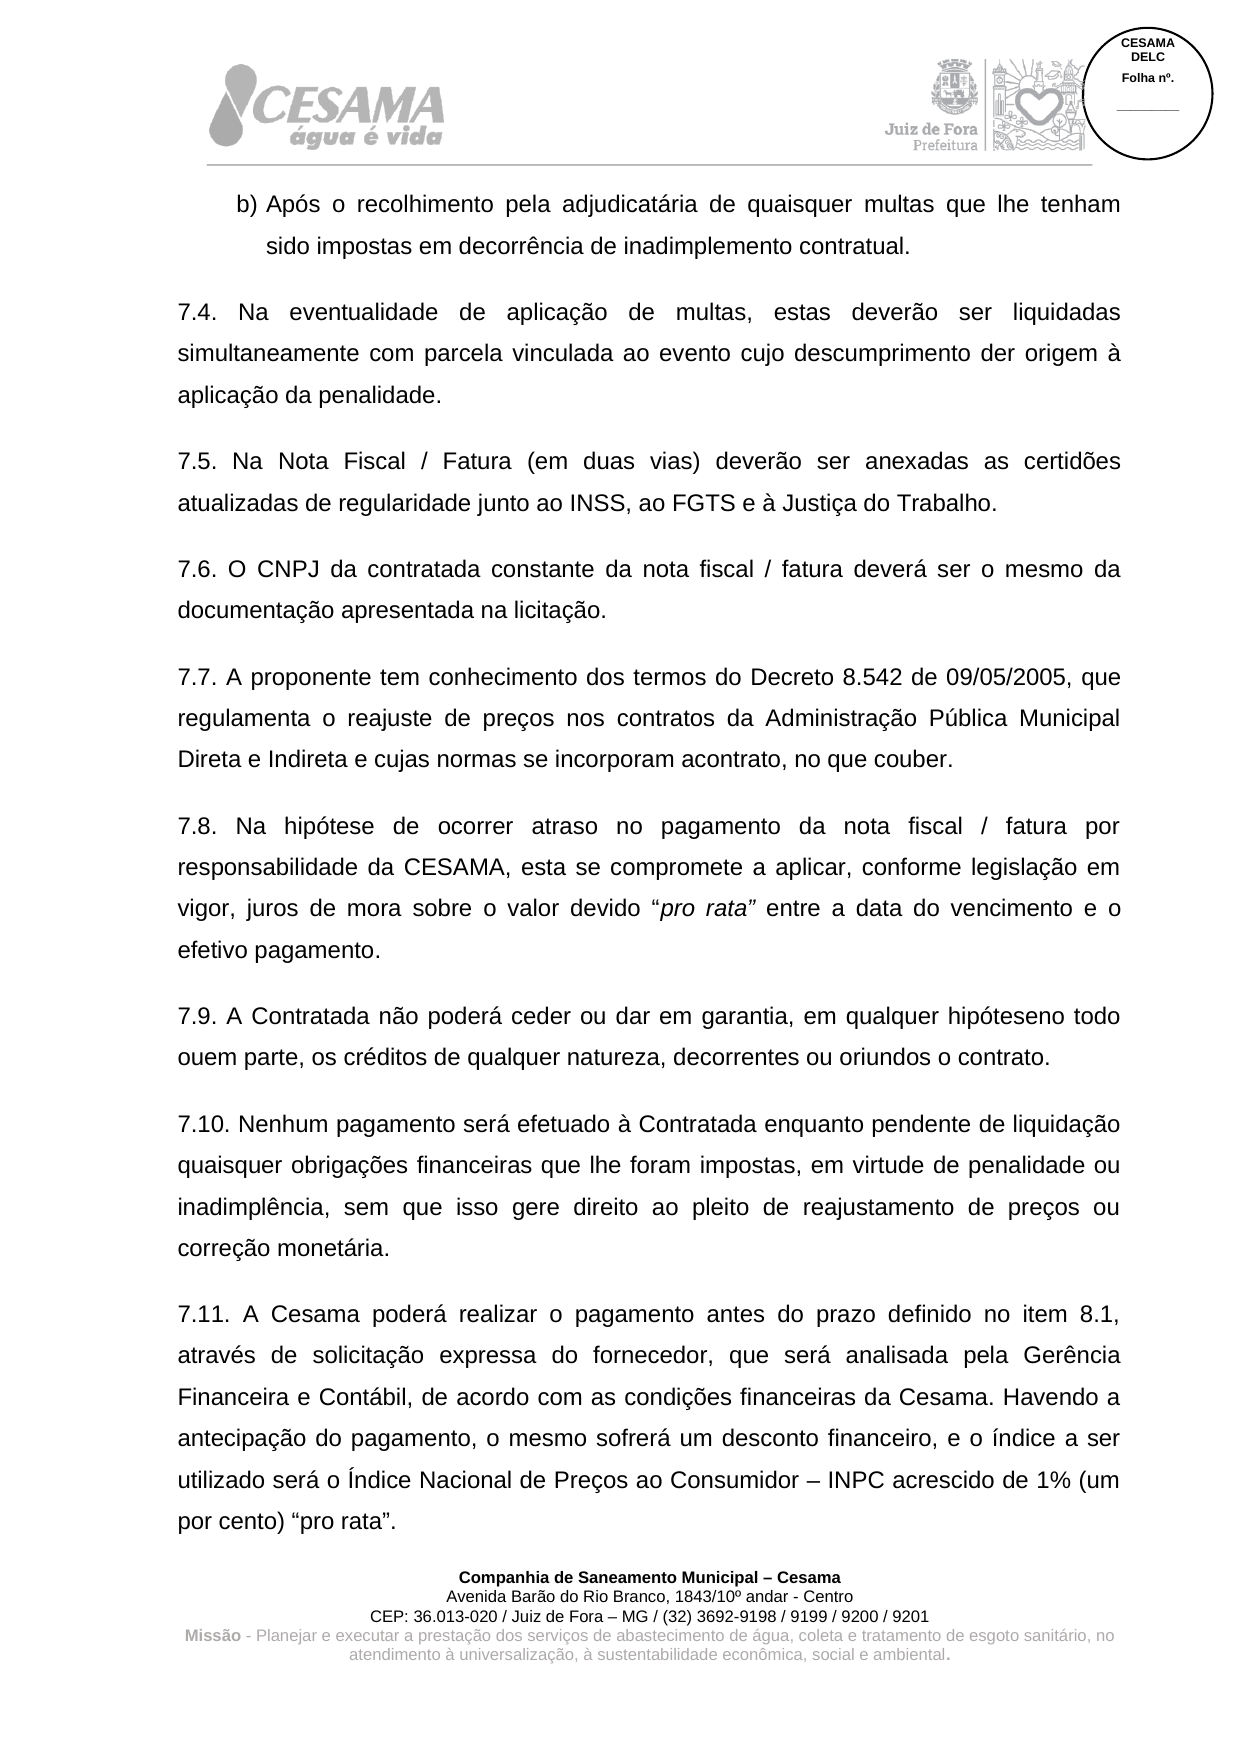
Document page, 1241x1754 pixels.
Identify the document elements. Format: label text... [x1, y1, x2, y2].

picture [206, 59, 1093, 166]
text 7.11. A Cesama poderá realizar o pagamento antes do prazo definido no item 8.1, através de solicitação expressa do fornecedor, que será analisada pela Gerência Financeira e Contábil, de acordo com as condições financeiras da Cesama. Havendo a antecipação do pagamento, o mesmo sofrerá um desconto financeiro, e o índice a ser utilizado será o Índice Nacional de Preços ao Consumidor – INPC acrescido de 1% (um por cento) “pro rata”. [177, 1300, 1122, 1534]
text 7.10. Nenhum pagamento será efetuado à Contratada enquanto pendente de liquidação quaisquer obrigações financeiras que lhe foram impostas, em virtude de penalidade ou inadimplência, sem que isso gere direito ao pleito de reajustamento de preços ou correção monetária. [177, 1110, 1122, 1261]
text 7.5. Na Nota Fiscal / Fatura (em duas vias) deverão ser anexadas as certidões atualizadas de regularidade junto ao INSS, ao FGTS e à Justiça do Trabalho. [177, 447, 1122, 516]
text b) Após o recolhimento pela adjudicatária de quaisquer multas que lhe tenham sido impostas em decorrência de inadimplemento contratual. [236, 190, 1122, 259]
text 7.7. A proponente tem conhecimento dos termos do Decreto 8.542 de 09/05/2005, que regulamenta o reajuste de preços nos contratos da Administração Pública Municipal Direta e Indireta e cujas normas se incorporam acontrato, no que couber. [177, 662, 1122, 773]
text 7.6. O CNPJ da contratada constante da nota fiscal / fatura deverá ser o mesmo da documentação apresentada na licitação. [177, 555, 1122, 624]
text 7.4. Na eventualidade de aplicação de multas, estas deverão ser liquidadas simultaneamente com parcela vinculada ao evento cujo descumprimento der origem à aplicação da penalidade. [177, 298, 1122, 408]
text 7.9. A Contratada não poderá ceder ou dar em garantia, em qualquer hipóteseno todo ouem parte, os créditos de qualquer natureza, decorrentes ou oriundos o contrato. [177, 1002, 1122, 1071]
text 7.8. Na hipótese de ocorrer atraso no pagamento da nota fiscal / fatura por responsabilidade da CESAMA, esta se compromete a aplicar, conforme legislação em vigor, juros de mora sobre o valor devido “pro rata” entre a data do vencimento e o efetivo pagamento. [177, 812, 1122, 963]
